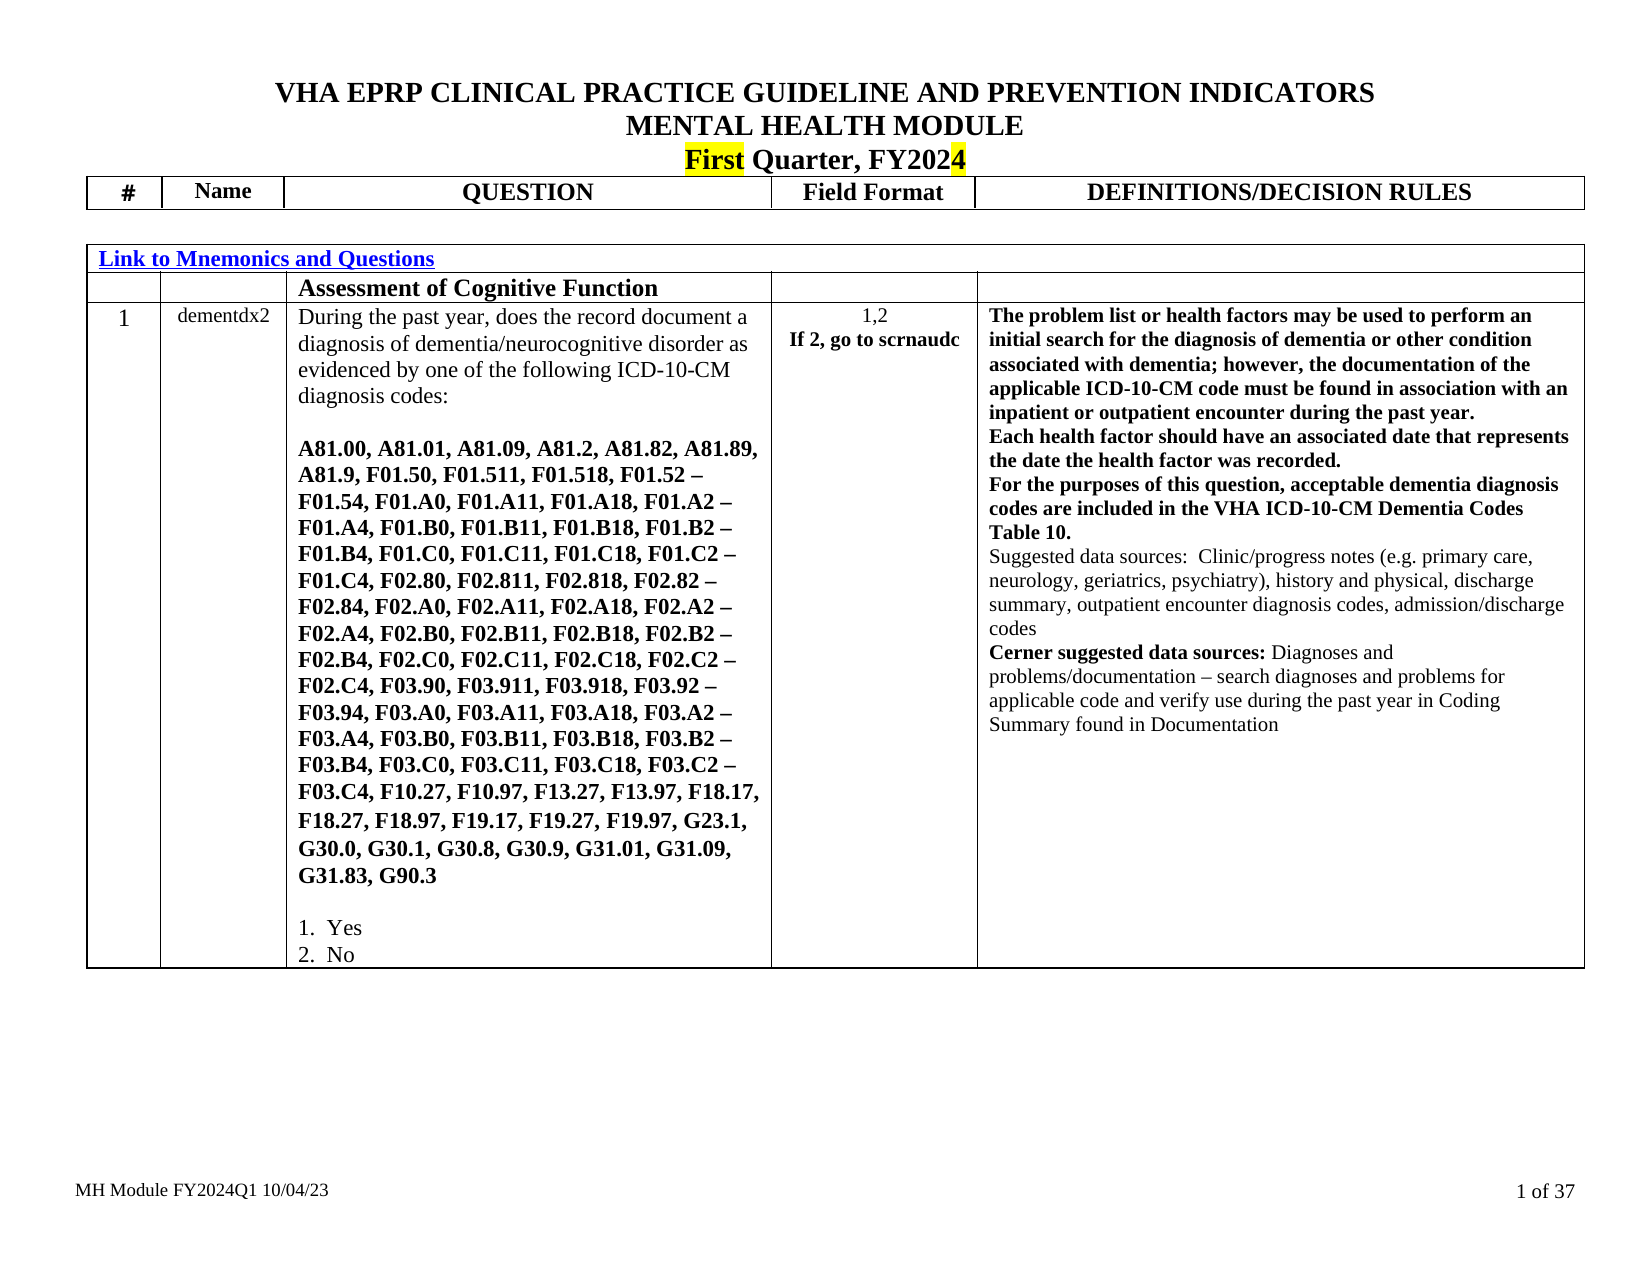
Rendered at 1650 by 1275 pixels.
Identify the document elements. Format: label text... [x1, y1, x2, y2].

table_cell [978, 273, 1584, 302]
table_cell [88, 273, 160, 302]
table_cell During the past year, does the record document a diagnosis of dementia/neurocognitive disorder as evidenced by one of the following ICD-10-CM diagnosis codes: A81.00, A81.01, A81.09, A81.2, A81.82, A81.89, A81.9, F01.50, F01.511, F01.518, F01.52 – F01.54, F01.A0, F01.A11, F01.A18, F01.A2 – F01.A4, F01.B0, F01.B11, F01.B18, F01.B2 – F01.B4, F01.C0, F01.C11, F01.C18, F01.C2 – F01.C4, F02.80, F02.811, F02.818, F02.82 – F02.84, F02.A0, F02.A11, F02.A18, F02.A2 – F02.A4, F02.B0, F02.B11, F02.B18, F02.B2 – F02.B4, F02.C0, F02.C11, F02.C18, F02.C2 – F02.C4, F03.90, F03.911, F03.918, F03.92 – F03.94, F03.A0, F03.A11, F03.A18, F03.A2 – F03.A4, F03.B0, F03.B11, F03.B18, F03.B2 – F03.B4, F03.C0, F03.C11, F03.C18, F03.C2 – F03.C4, F10.27, F10.97, F13.27, F13.97, F18.17, F18.27, F18.97, F19.17, F19.27, F19.97, G23.1, G30.0, G30.1, G30.8, G30.9, G31.01, G31.09, G31.83, G90.3 1. Yes 2. No [287, 303, 771, 967]
table_cell 1 [88, 303, 160, 967]
table_cell dementdx2 [161, 303, 286, 967]
table_cell Assessment of Cognitive Function [287, 273, 771, 302]
table_cell [772, 273, 977, 302]
table_header Link to Mnemonics and Questions [88, 245, 1584, 271]
table_cell [161, 273, 286, 302]
table_cell The problem list or health factors may be used to perform an initial search for the diagnosis of dementia or other condition associated with dementia; however, the documentation of the applicable ICD-10-CM code must be found in association with an inpatient or outpatient encounter during the past year. Each health factor should have an associated date that represents the date the health factor was recorded. For the purposes of this question, acceptable dementia diagnosis codes are included in the VHA ICD-10-CM Dementia Codes Table 10. Suggested data sources: Clinic/progress notes (e.g. primary care, neurology, geriatrics, psychiatry), history and physical, discharge summary, outpatient encounter diagnosis codes, admission/discharge codes Cerner suggested data sources: Diagnoses and problems/documentation – search diagnoses and problems for applicable code and verify use during the past year in Coding Summary found in Documentation [978, 303, 1584, 967]
table_cell 1,2 If 2, go to scrnaudc [772, 303, 977, 967]
